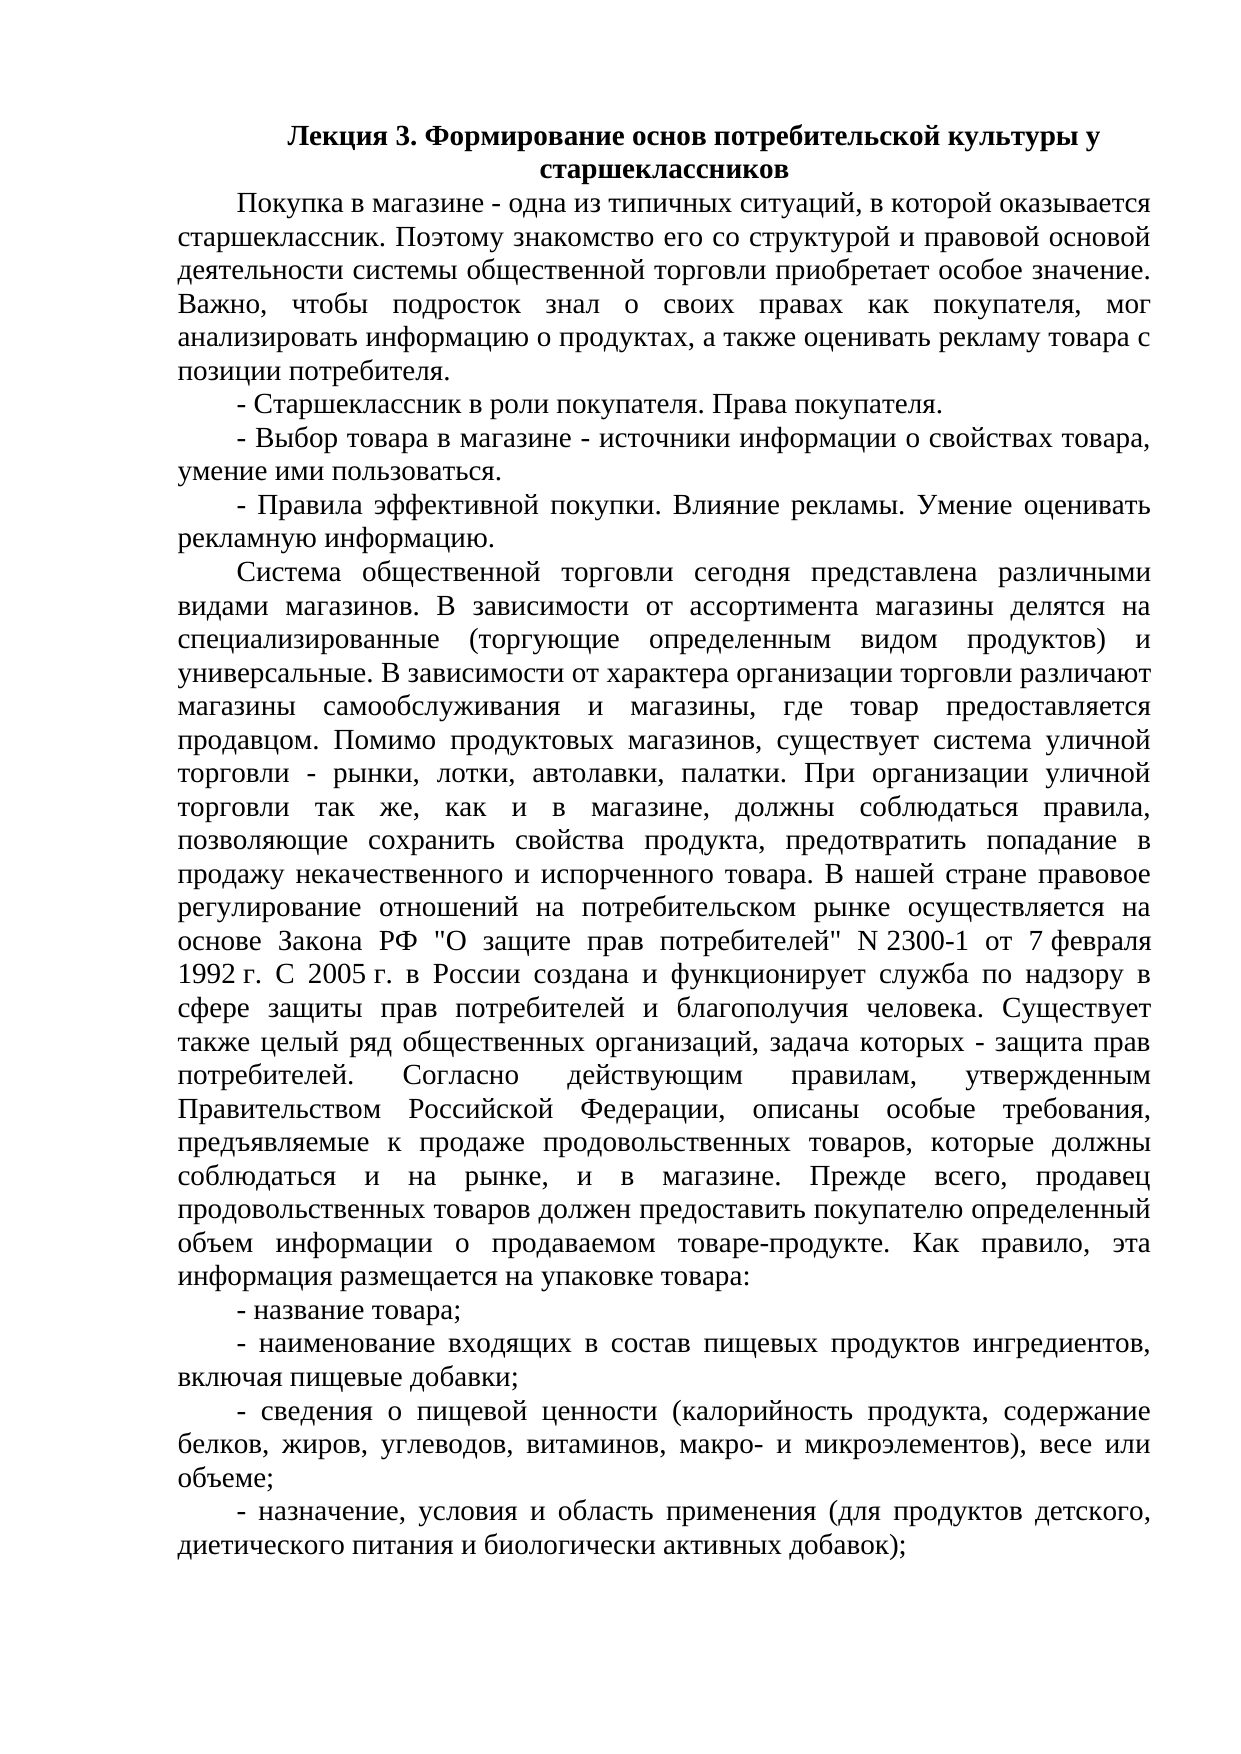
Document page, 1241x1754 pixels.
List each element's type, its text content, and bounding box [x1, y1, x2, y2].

text - название товара; [177, 1292, 1152, 1326]
text Лекция 3. Формирование основ потребительской культуры у старшеклассников [177, 118, 1152, 185]
text - сведения о пищевой ценности (калорийность продукта, содержание белков, жиров, углеводов, витаминов, макро- и микроэлементов), весе или объеме; [177, 1393, 1152, 1493]
text - Правила эффективной покупки. Влияние рекламы. Умение оценивать рекламную информацию. [177, 487, 1152, 554]
text - назначение, условия и область применения (для продуктов детского, диетического питания и биологически активных добавок); [177, 1493, 1152, 1560]
text Покупка в магазине - одна из типичных ситуаций, в которой оказывается старшеклассник. Поэтому знакомство его со структурой и правовой основой деятельности системы общественной торговли приобретает особое значение. Важно, чтобы подросток знал о своих правах как покупателя, мог анализировать информацию о продуктах, а также оценивать рекламу товара с позиции потребителя. [177, 185, 1152, 386]
text - Старшеклассник в роли покупателя. Права покупателя. [177, 386, 1152, 420]
text - Выбор товара в магазине - источники информации о свойствах товара, умение ими пользоваться. [177, 420, 1152, 487]
text - наименование входящих в состав пищевых продуктов ингредиентов, включая пищевые добавки; [177, 1326, 1152, 1393]
text Система общественной торговли сегодня представлена различными видами магазинов. В зависимости от ассортимента магазины делятся на специализированные (торгующие определенным видом продуктов) и универсальные. В зависимости от характера организации торговли различают магазины самообслуживания и магазины, где товар предоставляется продавцом. Помимо продуктовых магазинов, существует система уличной торговли - рынки, лотки, автолавки, палатки. При организации уличной торговли так же, как и в магазине, должны соблюдаться правила, позволяющие сохранить свойства продукта, предотвратить попадание в продажу некачественного и испорченного товара. В нашей стране правовое регулирование отношений на потребительском рынке осуществляется на основе Закона РФ "О защите прав потребителей" N 2300-1 от 7 февраля 1992 г. С 2005 г. в России создана и функционирует служба по надзору в сфере защиты прав потребителей и благополучия человека. Существует также целый ряд общественных организаций, задача которых - защита прав потребителей. Согласно действующим правилам, утвержденным Правительством Российской Федерации, описаны особые требования, предъявляемые к продаже продовольственных товаров, которые должны соблюдаться и на рынке, и в магазине. Прежде всего, продавец продовольственных товаров должен предоставить покупателю определенный объем информации о продаваемом товаре-продукте. Как правило, эта информация размещается на упаковке товара: [177, 554, 1152, 1292]
